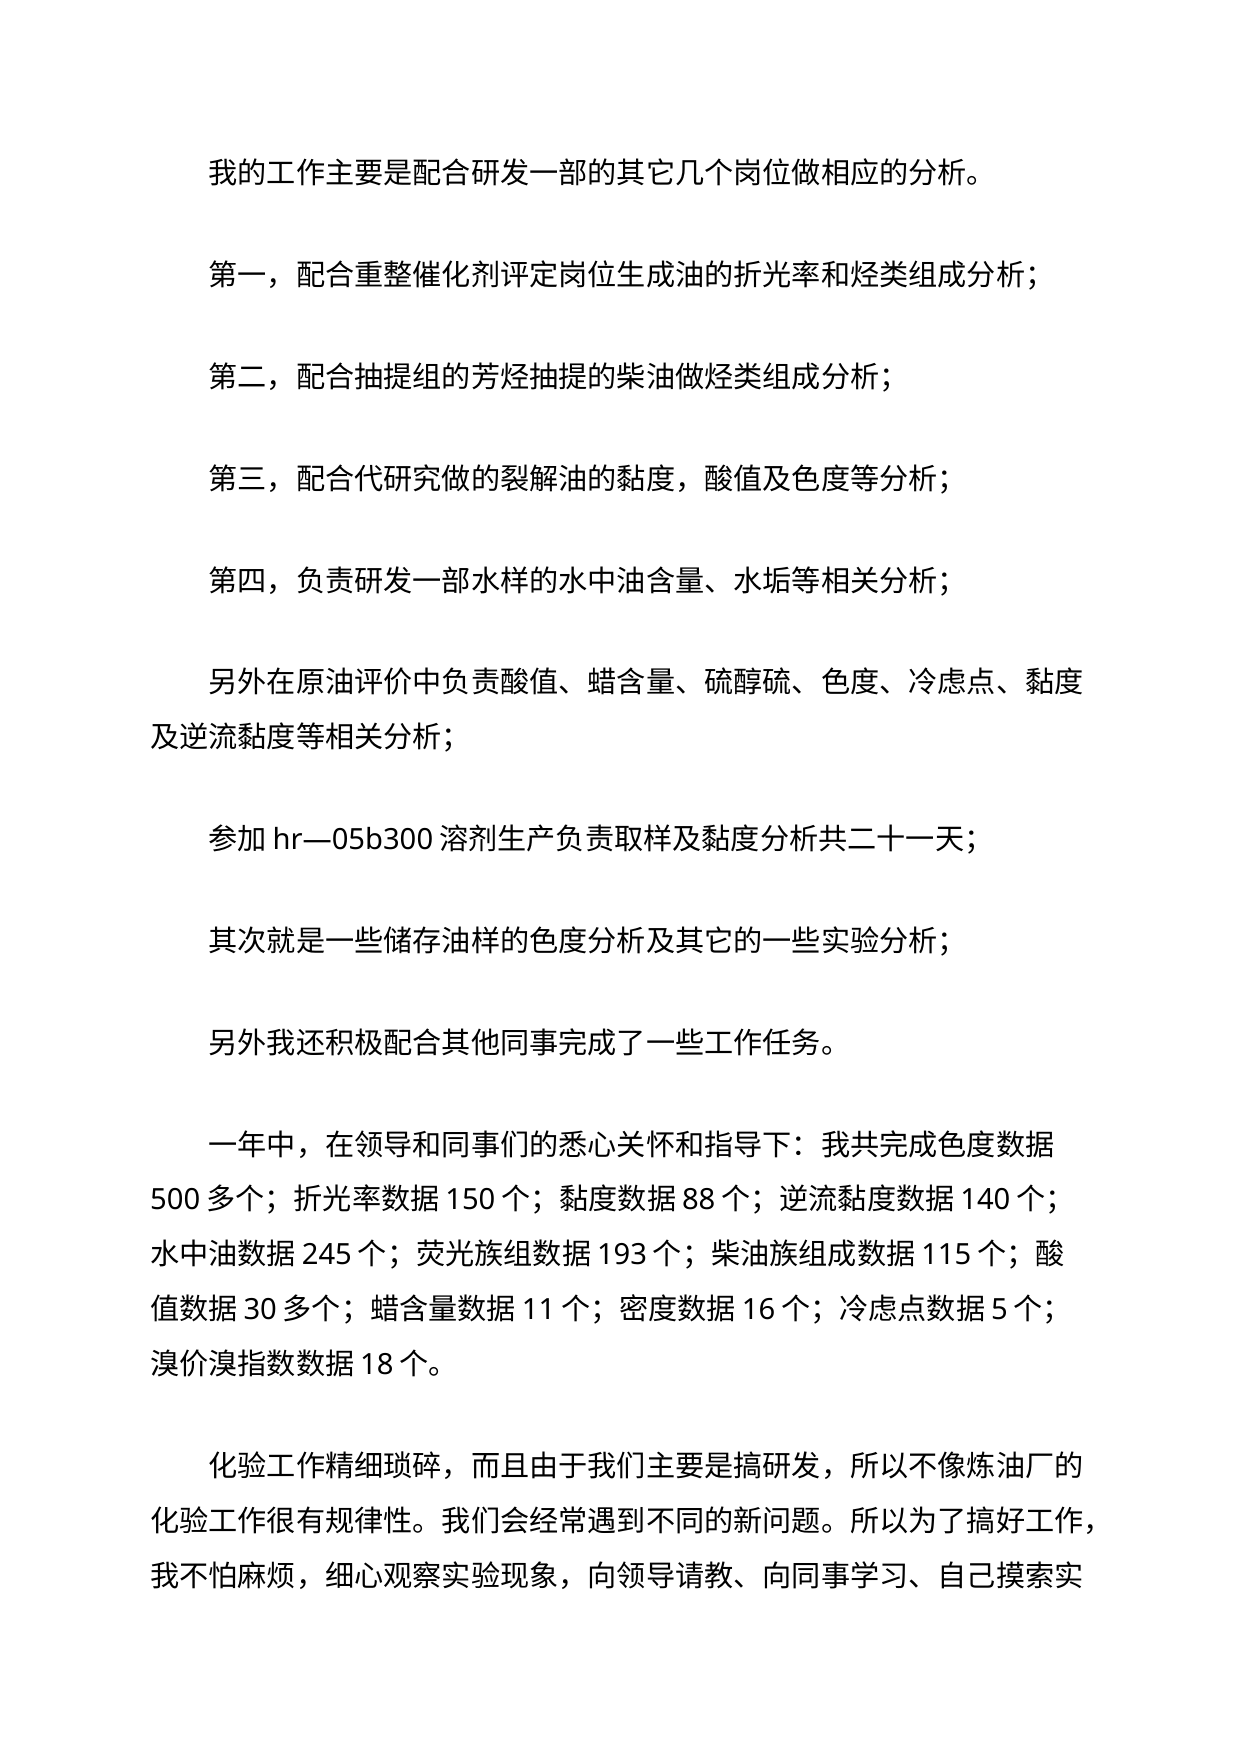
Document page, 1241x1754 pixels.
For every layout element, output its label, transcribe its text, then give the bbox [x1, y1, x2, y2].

text 第一，配合重整催化剂评定岗位生成油的折光率和烃类组成分析； [150, 252, 1090, 294]
text 第三，配合代研究做的裂解油的黏度，酸值及色度等分析； [150, 455, 1090, 498]
text 参加hr—05b300溶剂生产负责取样及黏度分析共二十一天； [150, 816, 1090, 858]
text 第四，负责研发一部水样的水中油含量、水垢等相关分析； [150, 557, 1090, 599]
text 我的工作主要是配合研发一部的其它几个岗位做相应的分析。 [150, 150, 1090, 192]
text 第二，配合抽提组的芳烃抽提的柴油做烃类组成分析； [150, 353, 1090, 396]
text 另外在原油评价中负责酸值、蜡含量、硫醇硫、色度、冷虑点、黏度及逆流黏度等相关分析； [150, 659, 1090, 756]
text 另外我还积极配合其他同事完成了一些工作任务。 [150, 1019, 1090, 1062]
text 其次就是一些储存油样的色度分析及其它的一些实验分析； [150, 917, 1090, 960]
text 一年中，在领导和同事们的悉心关怀和指导下：我共完成色度数据500多个；折光率数据150个；黏度数据88个；逆流黏度数据140个；水中油数据245个；荧光族组数据193个；柴油族组成数据115个；酸值数据30多个；蜡含量数据11个；密度数据16个；冷虑点数据5个；溴价溴指数数据18个。 [150, 1121, 1090, 1383]
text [150, 1443, 1090, 1595]
